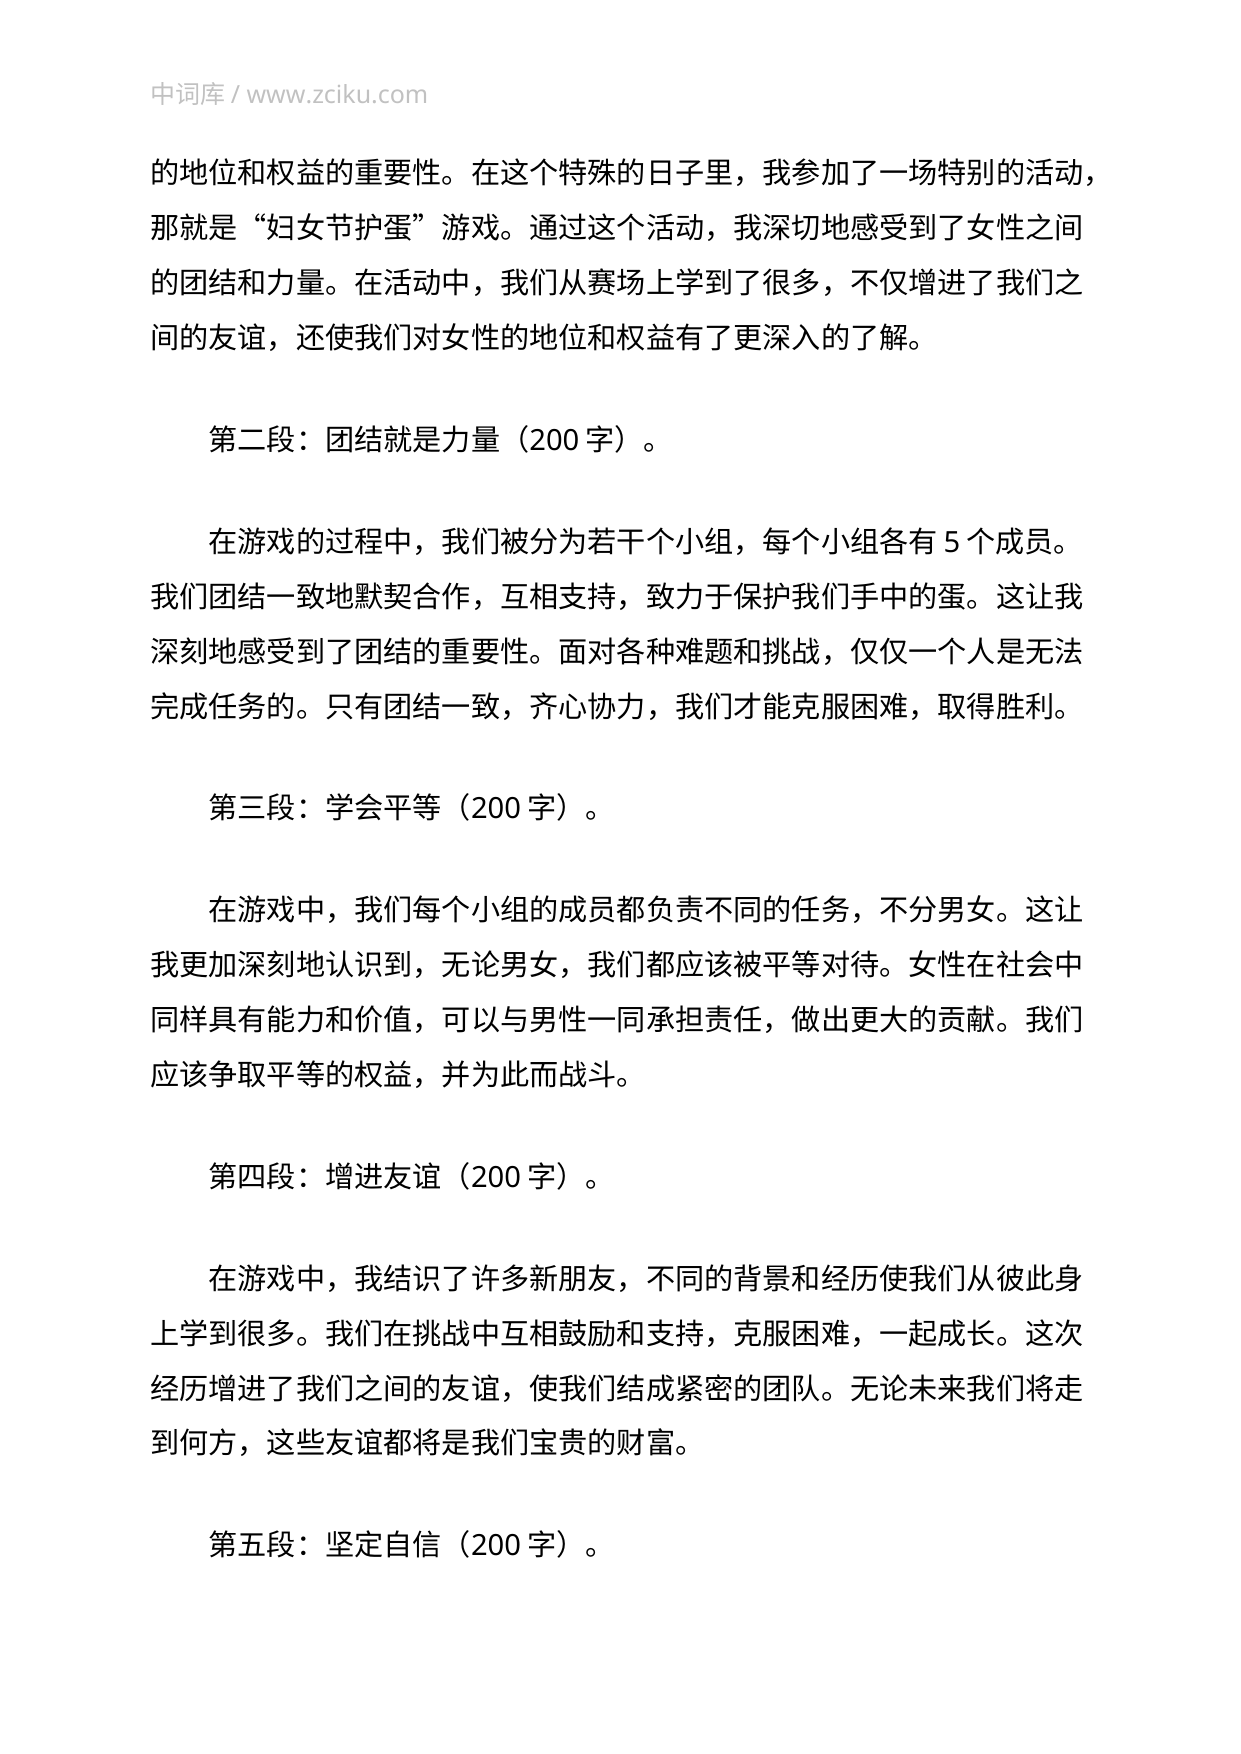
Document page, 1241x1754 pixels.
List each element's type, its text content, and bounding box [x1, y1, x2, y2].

text 第四段：增进友谊（200字）。 [150, 1153, 1090, 1196]
text 在游戏中，我结识了许多新朋友，不同的背景和经历使我们从彼此身上学到很多。我们在挑战中互相鼓励和支持，克服困难，一起成长。这次经历增进了我们之间的友谊，使我们结成紧密的团队。无论未来我们将走到何方，这些友谊都将是我们宝贵的财富。 [150, 1255, 1090, 1462]
text 第二段：团结就是力量（200字）。 [150, 416, 1090, 459]
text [150, 150, 1090, 357]
text 第五段：坚定自信（200字）。 [150, 1522, 1090, 1564]
text 第三段：学会平等（200字）。 [150, 785, 1090, 827]
text 在游戏的过程中，我们被分为若干个小组，每个小组各有5个成员。我们团结一致地默契合作，互相支持，致力于保护我们手中的蛋。这让我深刻地感受到了团结的重要性。面对各种难题和挑战，仅仅一个人是无法完成任务的。只有团结一致，齐心协力，我们才能克服困难，取得胜利。 [150, 518, 1090, 726]
text 在游戏中，我们每个小组的成员都负责不同的任务，不分男女。这让我更加深刻地认识到，无论男女，我们都应该被平等对待。女性在社会中同样具有能力和价值，可以与男性一同承担责任，做出更大的贡献。我们应该争取平等的权益，并为此而战斗。 [150, 887, 1090, 1094]
